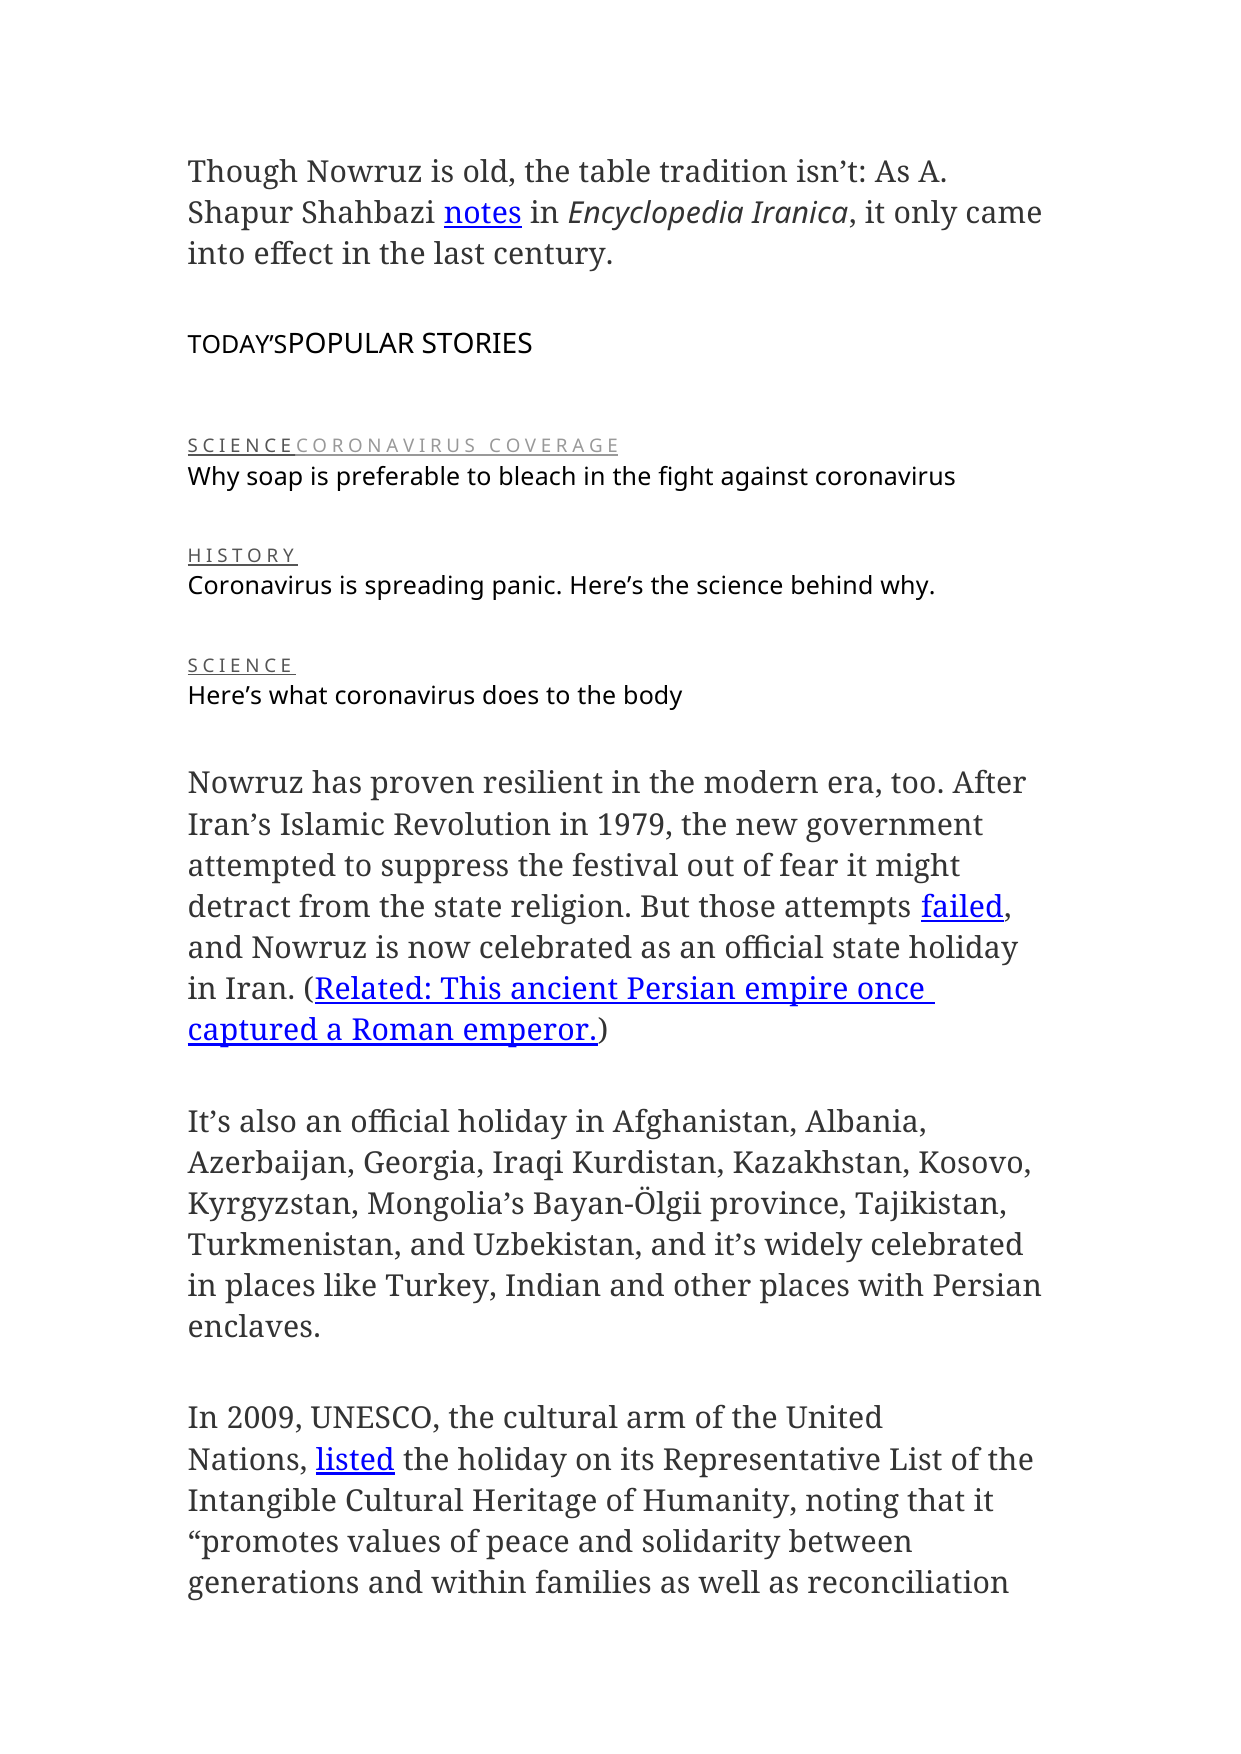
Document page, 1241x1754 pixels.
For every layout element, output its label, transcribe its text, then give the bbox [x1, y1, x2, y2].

text SCIENCE [187, 652, 1053, 678]
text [187, 1397, 1053, 1602]
text Why soap is preferable to bleach in the fight against coronavirus [187, 458, 1053, 492]
text Nowruz has proven resilient in the modern era, too. After Iran’s Islamic Revolution in 1979, the new government attempted to suppress the festival out of fear it might detract from the state religion. But those attempts failed, and Nowruz is now celebrated as an official state holiday in Iran. (Related: This ancient Persian empire once captured a Roman emperor.) [187, 762, 1053, 1050]
text It’s also an official holiday in Afghanistan, Albania, Azerbaijan, Georgia, Iraqi Kurdistan, Kazakhstan, Kosovo, Kyrgyzstan, Mongolia’s Bayan-Ölgii province, Tajikistan, Turkmenistan, and Uzbekistan, and it’s widely celebrated in places like Turkey, Indian and other places with Persian enclaves. [187, 1100, 1053, 1347]
text Coronavirus is spreading panic. Here’s the science behind why. [187, 568, 1053, 602]
text Here’s what coronavirus does to the body [187, 678, 1053, 712]
text HISTORY [187, 542, 1053, 568]
text Though Nowruz is old, the table tradition isn’t: As A. Shapur Shahbazi notes in Encyclopedia Iranica, it only came into effect in the last century. [187, 150, 1053, 273]
text TODAY’SPOPULAR STORIES [187, 323, 1053, 362]
text SCIENCECORONAVIRUS COVERAGE [187, 433, 1053, 458]
